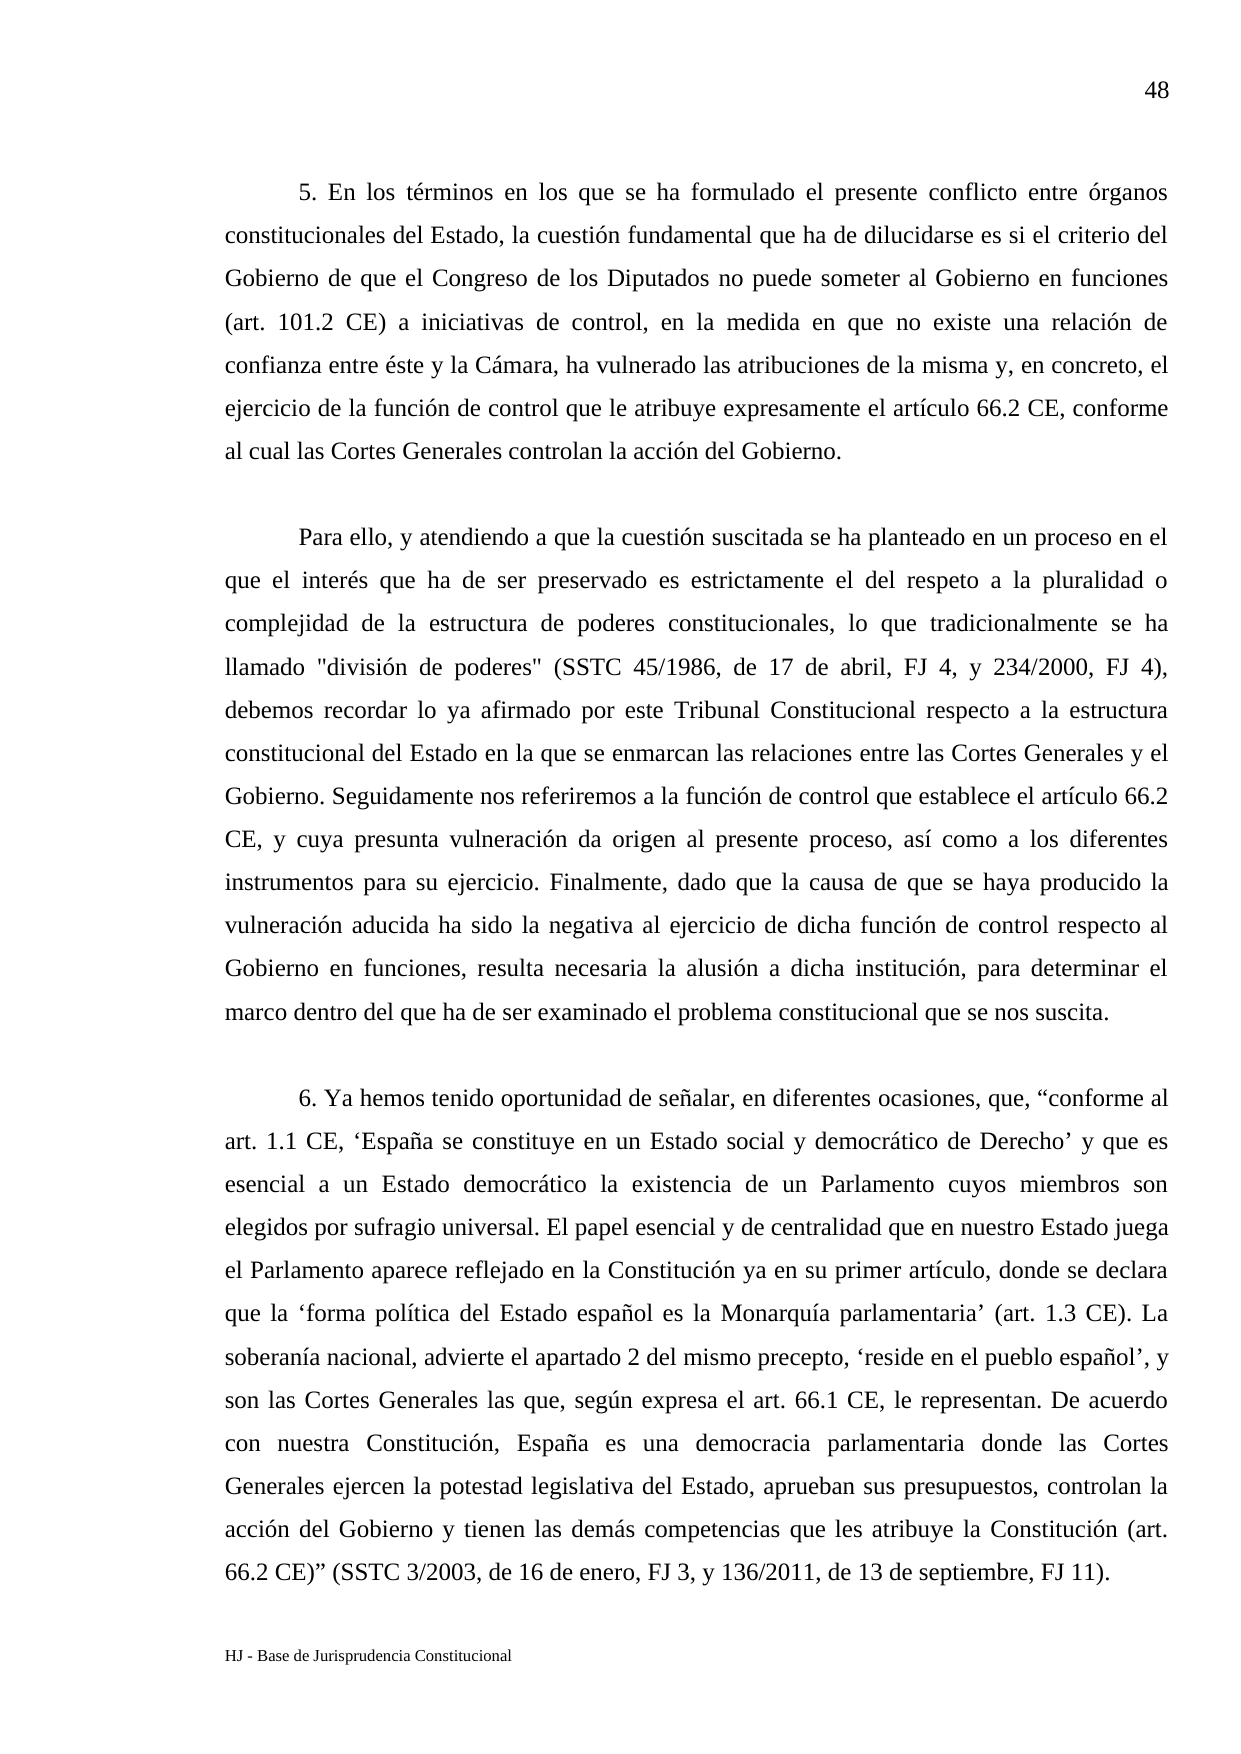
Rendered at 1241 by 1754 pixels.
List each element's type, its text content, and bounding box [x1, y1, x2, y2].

text 5. En los términos en los que se ha formulado el presente conflicto entre órganos constitucionales del Estado, la cuestión fundamental que ha de dilucidarse es si el criterio del Gobierno de que el Congreso de los Diputados no puede someter al Gobierno en funciones (art. 101.2 CE) a iniciativas de control, en la medida en que no existe una relación de confianza entre éste y la Cámara, ha vulnerado las atribuciones de la misma y, en concreto, el ejercicio de la función de control que le atribuye expresamente el artículo 66.2 CE, conforme al cual las Cortes Generales controlan la acción del Gobierno. [224, 177, 1169, 465]
text Para ello, y atendiendo a que la cuestión suscitada se ha planteado en un proceso en el que el interés que ha de ser preservado es estrictamente el del respeto a la pluralidad o complejidad de la estructura de poderes constitucionales, lo que tradicionalmente se ha llamado "división de poderes" (SSTC 45/1986, de 17 de abril, FJ 4, y 234/2000, FJ 4), debemos recordar lo ya afirmado por este Tribunal Constitucional respecto a la estructura constitucional del Estado en la que se enmarcan las relaciones entre las Cortes Generales y el Gobierno. Seguidamente nos referiremos a la función de control que establece el artículo 66.2 CE, y cuya presunta vulneración da origen al presente proceso, así como a los diferentes instrumentos para su ejercicio. Finalmente, dado que la causa de que se haya producido la vulneración aducida ha sido la negativa al ejercicio de dicha función de control respecto al Gobierno en funciones, resulta necesaria la alusión a dicha institución, para determinar el marco dentro del que ha de ser examinado el problema constitucional que se nos suscita. [224, 522, 1169, 1025]
text 6. Ya hemos tenido oportunidad de señalar, en diferentes ocasiones, que, “conforme al art. 1.1 CE, ‘España se constituye en un Estado social y democrático de Derecho’ y que es esencial a un Estado democrático la existencia de un Parlamento cuyos miembros son elegidos por sufragio universal. El papel esencial y de centralidad que en nuestro Estado juega el Parlamento aparece reflejado en la Constitución ya en su primer artículo, donde se declara que la ‘forma política del Estado español es la Monarquía parlamentaria’ (art. 1.3 CE). La soberanía nacional, advierte el apartado 2 del mismo precepto, ‘reside en el pueblo español’, y son las Cortes Generales las que, según expresa el art. 66.1 CE, le representan. De acuerdo con nuestra Constitución, España es una democracia parlamentaria donde las Cortes Generales ejercen la potestad legislativa del Estado, aprueban sus presupuestos, controlan la acción del Gobierno y tienen las demás competencias que les atribuye la Constitución (art. 66.2 CE)” (SSTC 3/2003, de 16 de enero, FJ 3, y 136/2011, de 13 de septiembre, FJ 11). [224, 1083, 1169, 1586]
